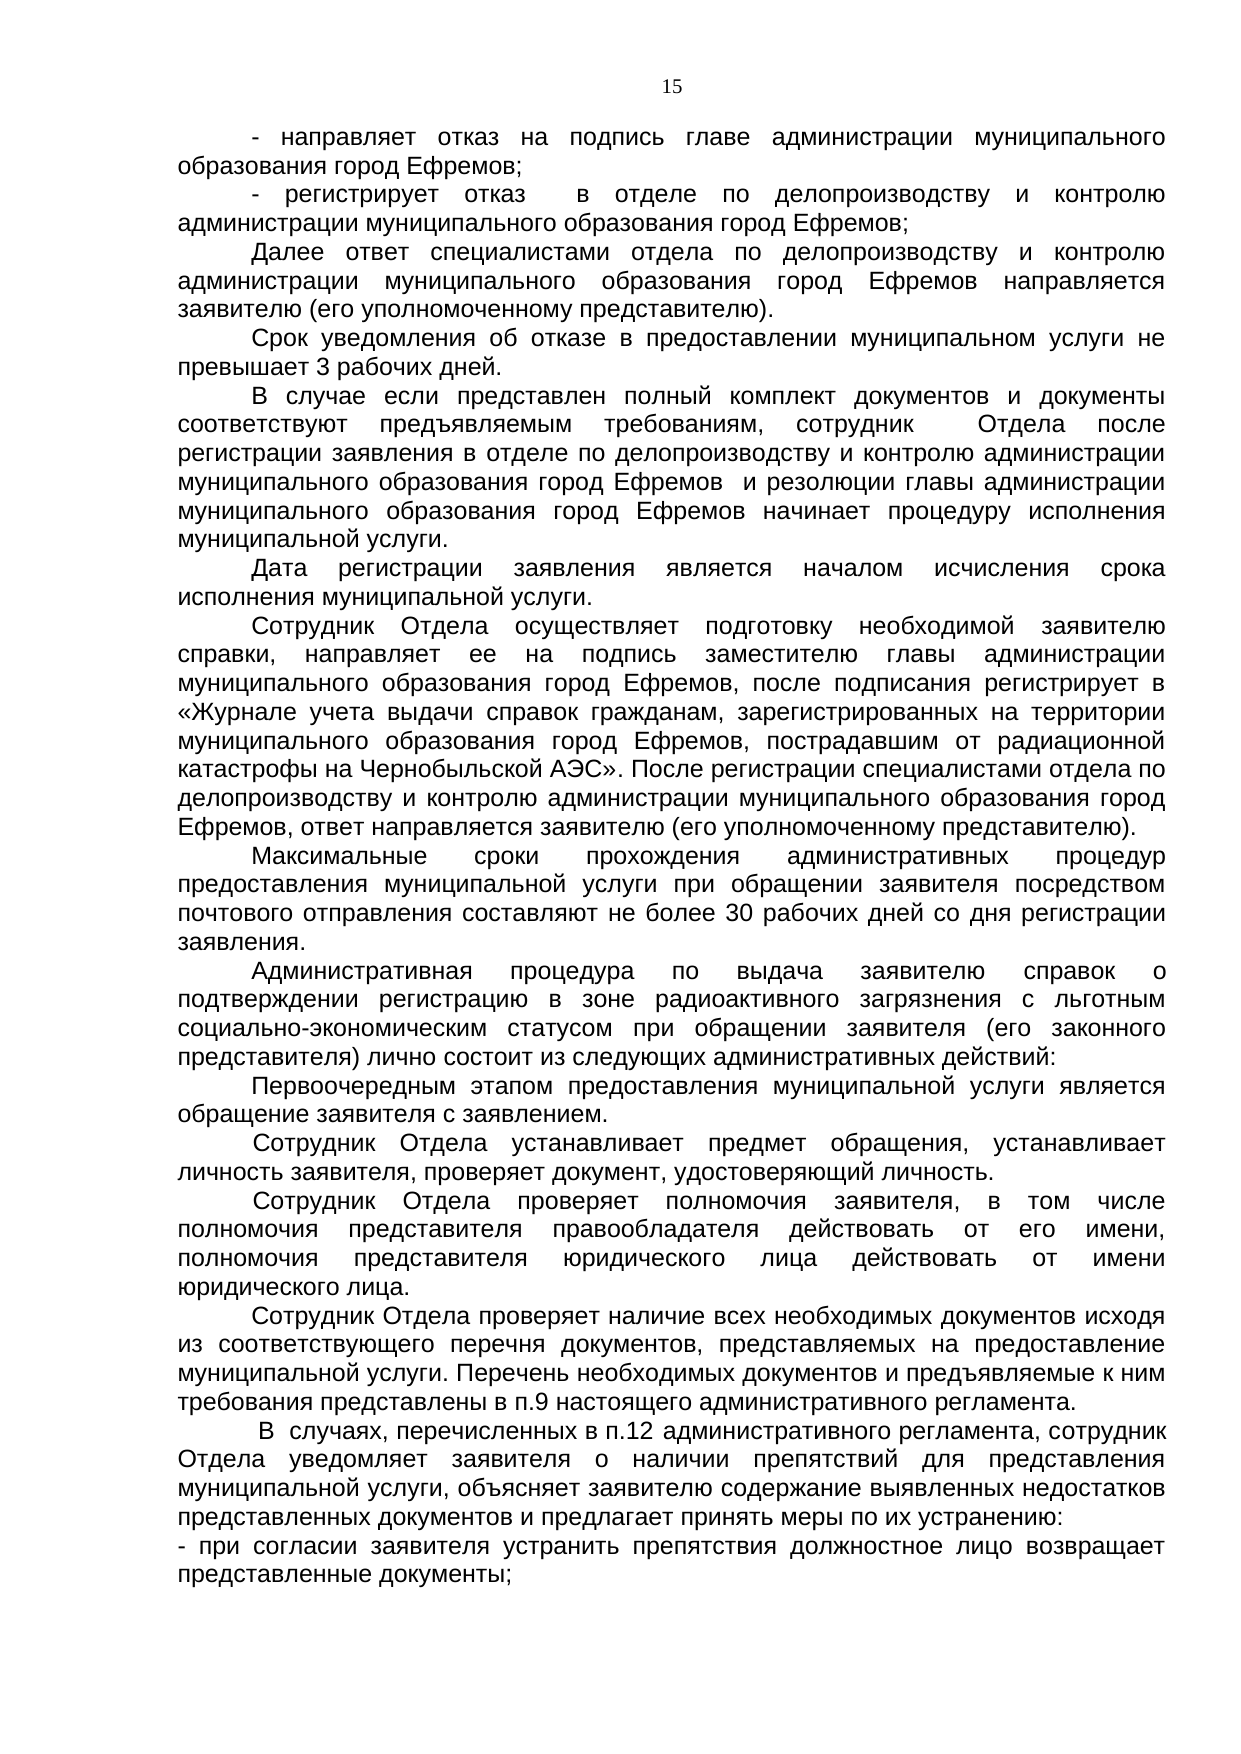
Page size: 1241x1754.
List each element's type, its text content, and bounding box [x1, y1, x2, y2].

text Сотрудник Отдела проверяет наличие всех необходимых документов исходя из соответствующего перечня документов, представляемых на предоставление муниципальной услуги. Перечень необходимых документов и предъявляемые к ним требования представлены в п.9 настоящего административного регламента. [177, 1301, 1167, 1416]
text В случае если представлен полный комплект документов и документы соответствуют предъявляемым требованиям, сотрудник Отдела после регистрации заявления в отделе по делопроизводству и контролю администрации муниципального образования город Ефремов и резолюции главы администрации муниципального образования город Ефремов начинает процедуру исполнения муниципальной услуги. [177, 381, 1167, 553]
text Далее ответ специалистами отдела по делопроизводству и контролю администрации муниципального образования город Ефремов направляется заявителю (его уполномоченному представителю). [177, 237, 1167, 323]
text - при согласии заявителя устранить препятствия должностное лицо возвращает представленные документы; [177, 1531, 1167, 1588]
text - регистрирует отказ в отделе по делопроизводству и контролю администрации муниципального образования город Ефремов; [177, 179, 1167, 237]
text Срок уведомления об отказе в предоставлении муниципальном услуги не превышает 3 рабочих дней. [177, 323, 1167, 381]
text Административная процедура по выдача заявителю справок о подтверждении регистрацию в зоне радиоактивного загрязнения с льготным социально-экономическим статусом при обращении заявителя (его законного представителя) лично состоит из следующих административных действий: [177, 956, 1167, 1071]
text В случаях, перечисленных в п.12 административного регламента, сотрудник Отдела уведомляет заявителя о наличии препятствий для представления муниципальной услуги, объясняет заявителю содержание выявленных недостатков представленных документов и предлагает принять меры по их устранению: [177, 1416, 1167, 1531]
text Сотрудник Отдела осуществляет подготовку необходимой заявителю справки, направляет ее на подпись заместителю главы администрации муниципального образования город Ефремов, после подписания регистрирует в «Журнале учета выдачи справок гражданам, зарегистрированных на территории муниципального образования город Ефремов, пострадавшим от радиационной катастрофы на Чернобыльской АЭС». После регистрации специалистами отдела по делопроизводству и контролю администрации муниципального образования город Ефремов, ответ направляется заявителю (его уполномоченному представителю). [177, 611, 1167, 841]
text Максимальные сроки прохождения административных процедур предоставления муниципальной услуги при обращении заявителя посредством почтового отправления составляют не более 30 рабочих дней со дня регистрации заявления. [177, 841, 1167, 956]
text Первоочередным этапом предоставления муниципальной услуги является обращение заявителя с заявлением. [177, 1071, 1167, 1128]
text Сотрудник Отдела устанавливает предмет обращения, устанавливает личность заявителя, проверяет документ, удостоверяющий личность. [177, 1128, 1167, 1186]
text - направляет отказ на подпись главе администрации муниципального образования город Ефремов; [177, 122, 1167, 179]
text Дата регистрации заявления является началом исчисления срока исполнения муниципальной услуги. [177, 553, 1167, 611]
text Сотрудник Отдела проверяет полномочия заявителя, в том числе полномочия представителя правообладателя действовать от его имени, полномочия представителя юридического лица действовать от имени юридического лица. [177, 1186, 1167, 1301]
